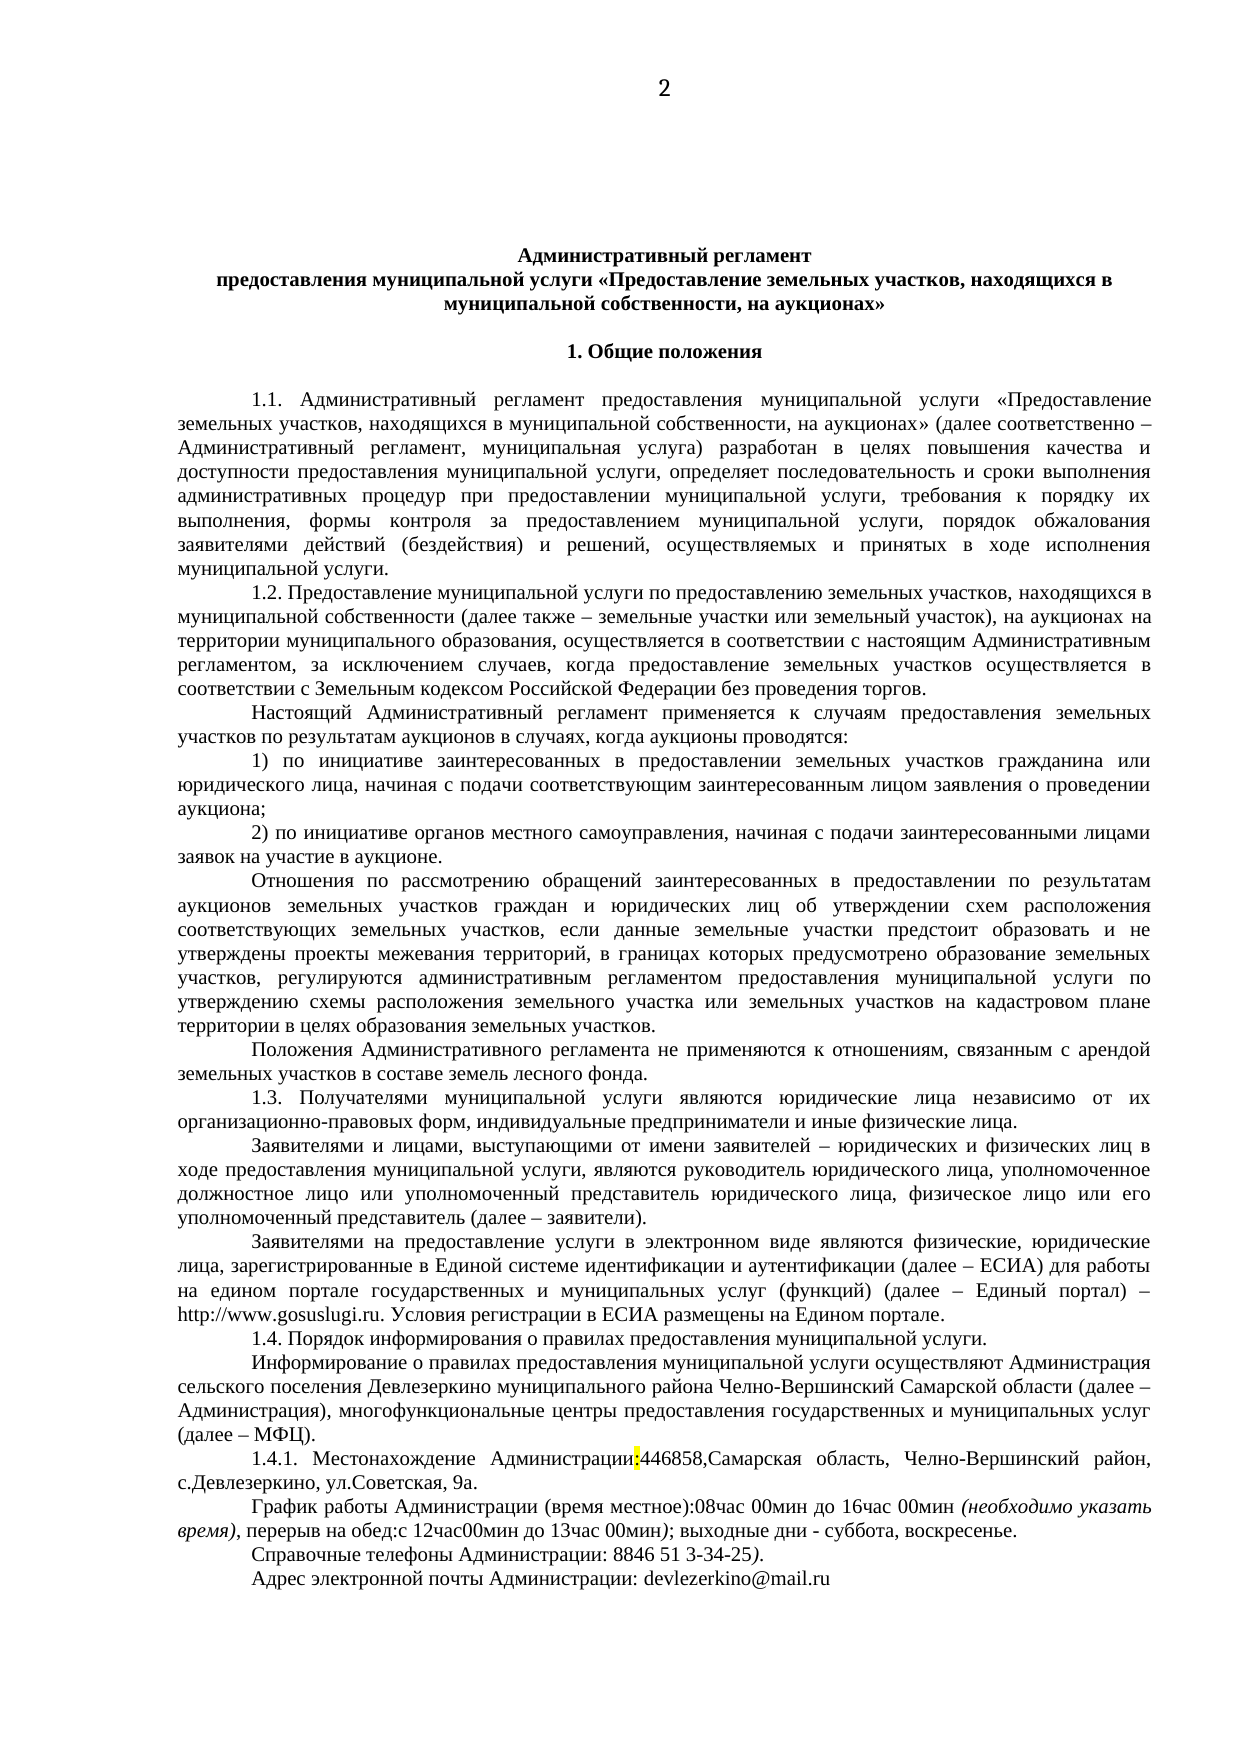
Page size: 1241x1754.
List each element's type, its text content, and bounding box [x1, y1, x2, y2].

text 1.2. Предоставление муниципальной услуги по предоставлению земельных участков, находящихся в муниципальной собственности (далее также – земельные участки или земельный участок), на аукционах на территории муниципального образования, осуществляется в соответствии с настоящим Административным регламентом, за исключением случаев, когда предоставление земельных участков осуществляется в соответствии с Земельным кодексом Российской Федерации без проведения торгов. [177, 580, 1152, 700]
text 2) по инициативе органов местного самоуправления, начиная с подачи заинтересованными лицами заявок на участие в аукционе. [177, 820, 1152, 868]
text Положения Административного регламента не применяются к отношениям, связанным с арендой земельных участков в составе земель лесного фонда. [177, 1037, 1152, 1085]
text График работы Администрации (время местное):08час 00мин до 16час 00мин (необходимо указать время), перерыв на обед:с 12час00мин до 13час 00мин); выходные дни - суббота, воскресенье. [177, 1494, 1152, 1542]
text Заявителями на предоставление услуги в электронном виде являются физические, юридические лица, зарегистрированные в Единой системе идентификации и аутентификации (далее – ЕСИА) для работы на едином портале государственных и муниципальных услуг (функций) (далее – Единый портал) – http://www.gosuslugi.ru. Условия регистрации в ЕСИА размещены на Едином портале. [177, 1229, 1152, 1326]
text 1) по инициативе заинтересованных в предоставлении земельных участков гражданина или юридического лица, начиная с подачи соответствующим заинтересованным лицом заявления о проведении аукциона; [177, 748, 1152, 820]
text 1.3. Получателями муниципальной услуги являются юридические лица независимо от их организационно-правовых форм, индивидуальные предприниматели и иные физические лица. [177, 1085, 1152, 1133]
text 1.1. Административный регламент предоставления муниципальной услуги «Предоставление земельных участков, находящихся в муниципальной собственности, на аукционах» (далее соответственно – Административный регламент, муниципальная услуга) разработан в целях повышения качества и доступности предоставления муниципальной услуги, определяет последовательность и сроки выполнения административных процедур при предоставлении муниципальной услуги, требования к порядку их выполнения, формы контроля за предоставлением муниципальной услуги, порядок обжалования заявителями действий (бездействия) и решений, осуществляемых и принятых в ходе исполнения муниципальной услуги. [177, 387, 1152, 580]
text Информирование о правилах предоставления муниципальной услуги осуществляют Администрация сельского поселения Девлезеркино муниципального района Челно-Вершинский Самарской области (далее – Администрация), многофункциональные центры предоставления государственных и муниципальных услуг (далее – МФЦ). [177, 1350, 1152, 1446]
text 1.4.1. Местонахождение Администрации:446858,Самарская область, Челно-Вершинский район, с.Девлезеркино, ул.Советская, 9а. [177, 1446, 1152, 1494]
text Заявителями и лицами, выступающими от имени заявителей – юридических и физических лиц в ходе предоставления муниципальной услуги, являются руководитель юридического лица, уполномоченное должностное лицо или уполномоченный представитель юридического лица, физическое лицо или его уполномоченный представитель (далее – заявители). [177, 1133, 1152, 1229]
text предоставления муниципальной услуги «Предоставление земельных участков, находящихся в муниципальной собственности, на аукционах» [177, 267, 1152, 315]
text 1.4. Порядок информирования о правилах предоставления муниципальной услуги. [177, 1326, 1152, 1350]
text Справочные телефоны Администрации: 8846 51 3-34-25). [177, 1542, 1152, 1566]
text Отношения по рассмотрению обращений заинтересованных в предоставлении по результатам аукционов земельных участков граждан и юридических лиц об утверждении схем расположения соответствующих земельных участков, если данные земельные участки предстоит образовать и не утверждены проекты межевания территорий, в границах которых предусмотрено образование земельных участков, регулируются административным регламентом предоставления муниципальной услуги по утверждению схемы расположения земельного участка или земельных участков на кадастровом плане территории в целях образования земельных участков. [177, 868, 1152, 1037]
text Административный регламент [177, 243, 1152, 267]
text 1. Общие положения [177, 339, 1152, 363]
text Адрес электронной почты Администрации: devlezerkino@mail.ru [177, 1566, 1152, 1590]
text Настоящий Административный регламент применяется к случаям предоставления земельных участков по результатам аукционов в случаях, когда аукционы проводятся: [177, 700, 1152, 748]
